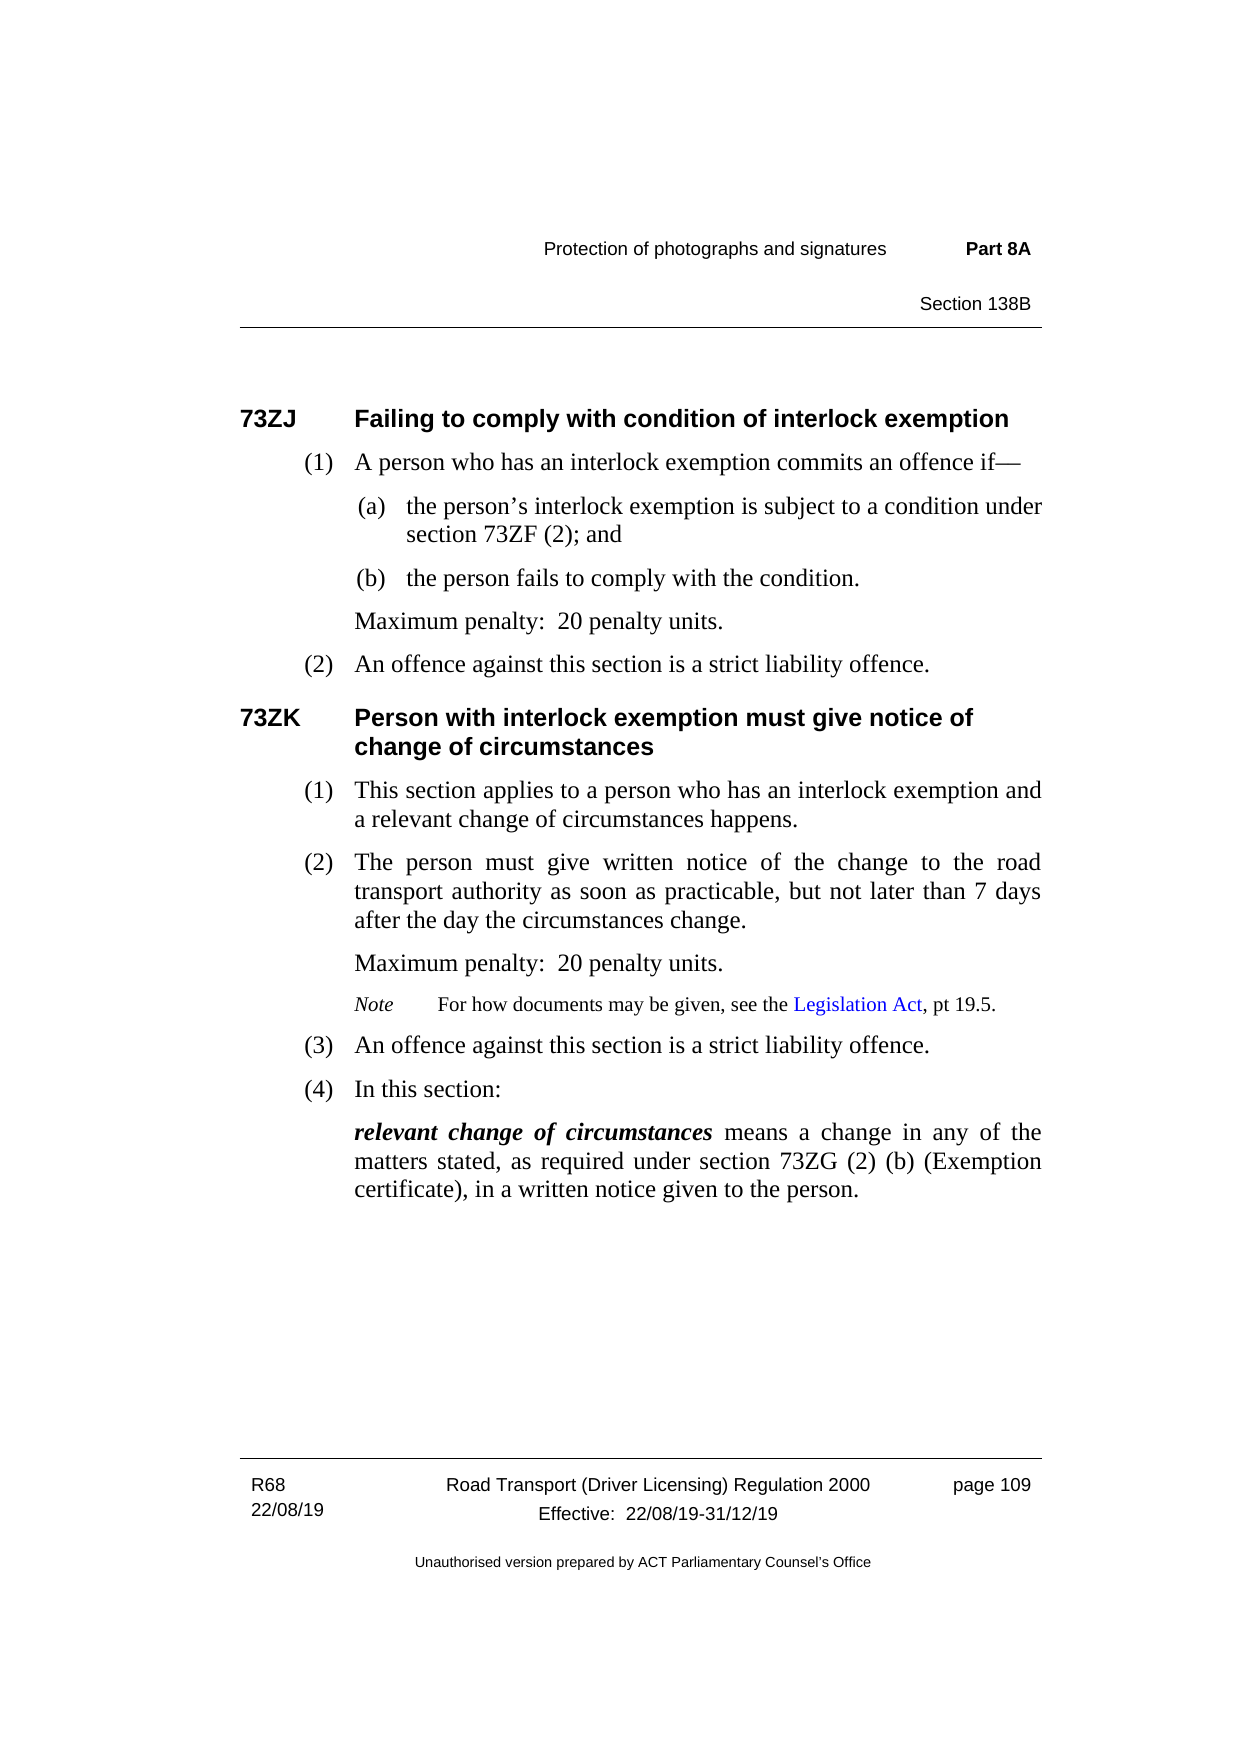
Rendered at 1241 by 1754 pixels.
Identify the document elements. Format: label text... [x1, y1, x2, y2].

text Maximum penalty: 20 penalty units. [354, 606, 1042, 635]
text relevant change of circumstances means a change in any of the matters stated, as required under section 73ZG (2) (b) (Exemption certificate), in a written notice given to the person. [354, 1117, 1042, 1203]
text (1) A person who has an interlock exemption commits an offence if–– [239, 447, 1042, 476]
text (2) An offence against this section is a strict liability offence. [239, 649, 1042, 678]
text (3) An offence against this section is a strict liability offence. [239, 1030, 1042, 1059]
text Note For how documents may be given, see the Legislation Act, pt 19.5. [354, 992, 1042, 1016]
text (a) the person’s interlock exemption is subject to a condition under section 73ZF (2); and [239, 491, 1042, 548]
text 73ZK Person with interlock exemption must give notice of change of circumstances [239, 703, 1042, 761]
text Maximum penalty: 20 penalty units. [354, 948, 1042, 977]
text (4) In this section: [239, 1074, 1042, 1102]
text (1) This section applies to a person who has an interlock exemption and a relevant change of circumstances happens. [239, 775, 1042, 833]
text (b) the person fails to comply with the condition. [239, 563, 1042, 592]
text (2) The person must give written notice of the change to the road transport authority as soon as practicable, but not later than 7 days after the day the circumstances change. [239, 847, 1042, 934]
text 73ZJ Failing to comply with condition of interlock exemption [239, 404, 1042, 433]
